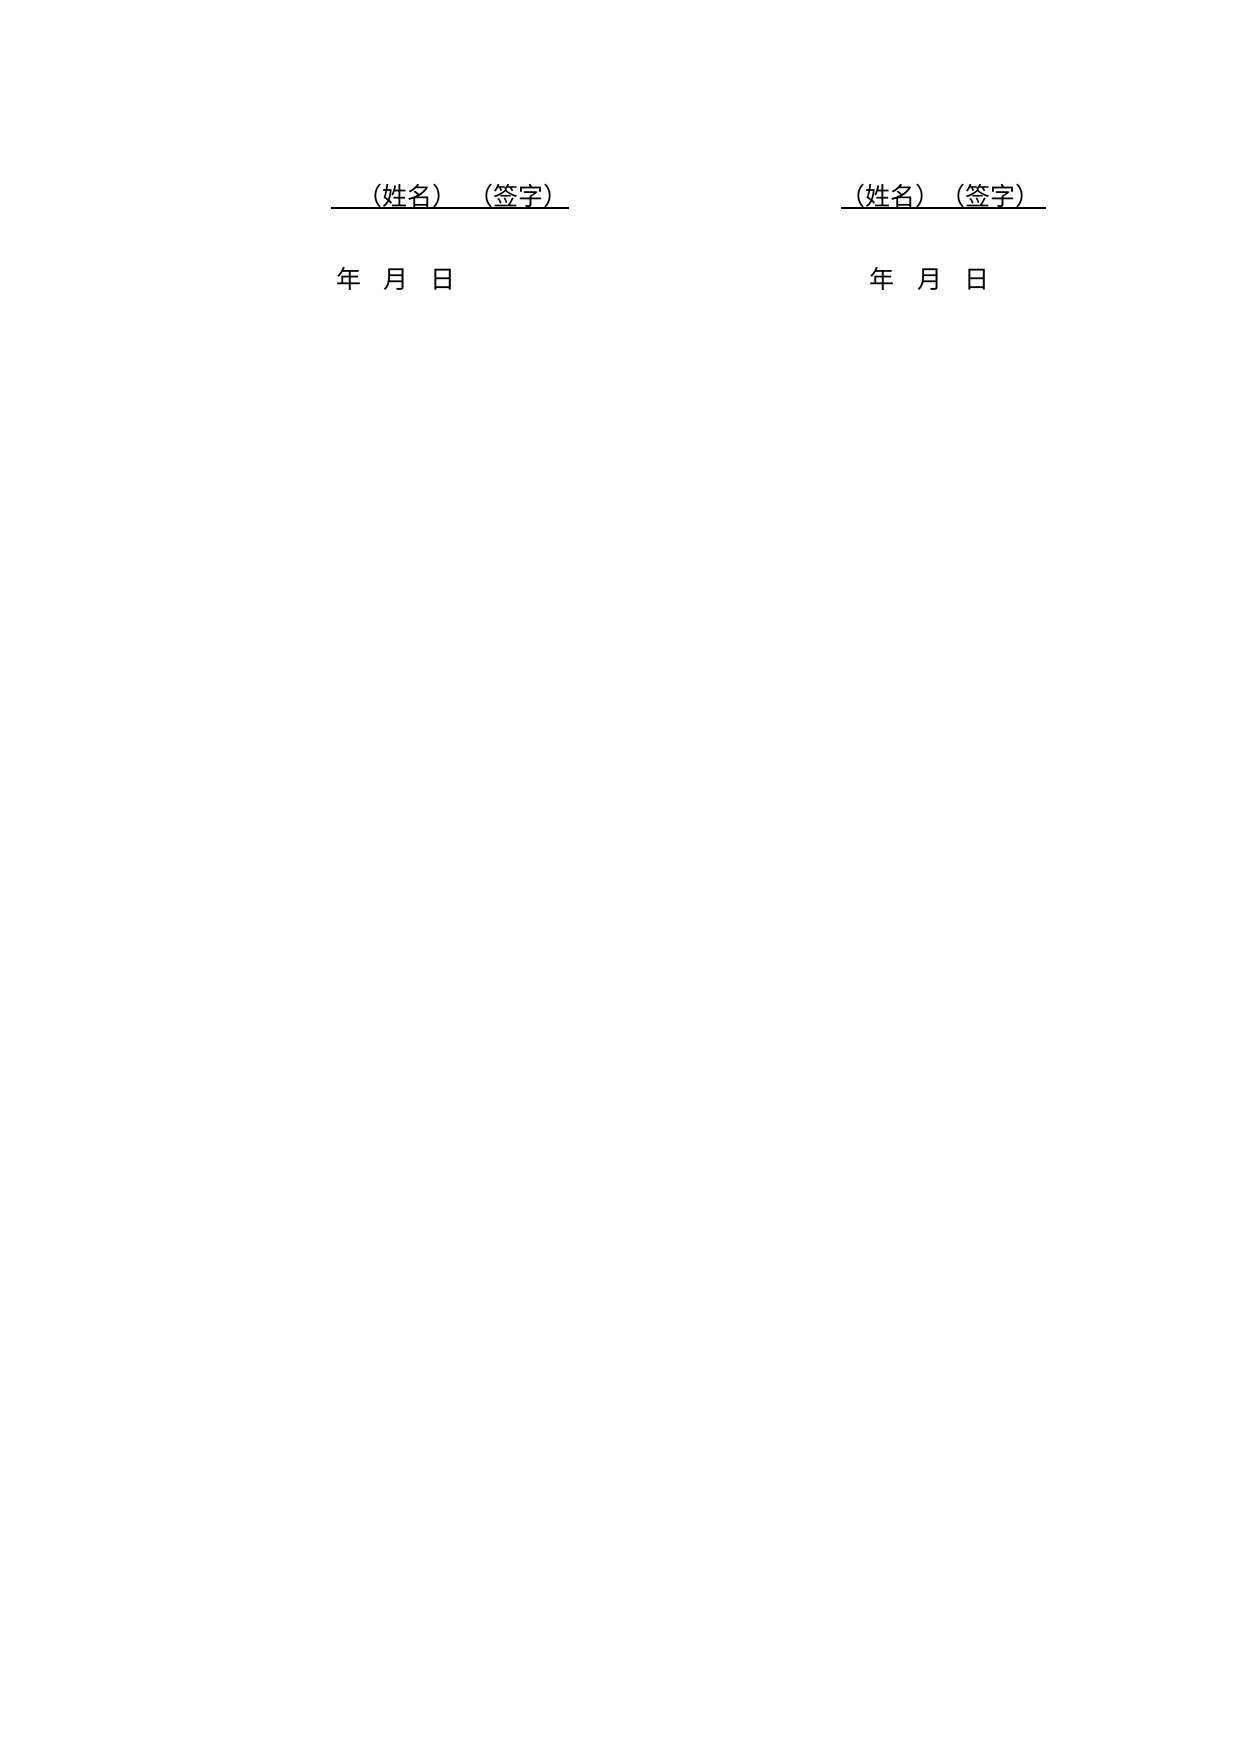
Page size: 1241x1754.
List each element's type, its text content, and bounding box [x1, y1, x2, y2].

text （姓名） （签字） （姓名）（签字） [187, 162, 1053, 227]
text 年 月 日 年 月 日 [187, 245, 1053, 310]
